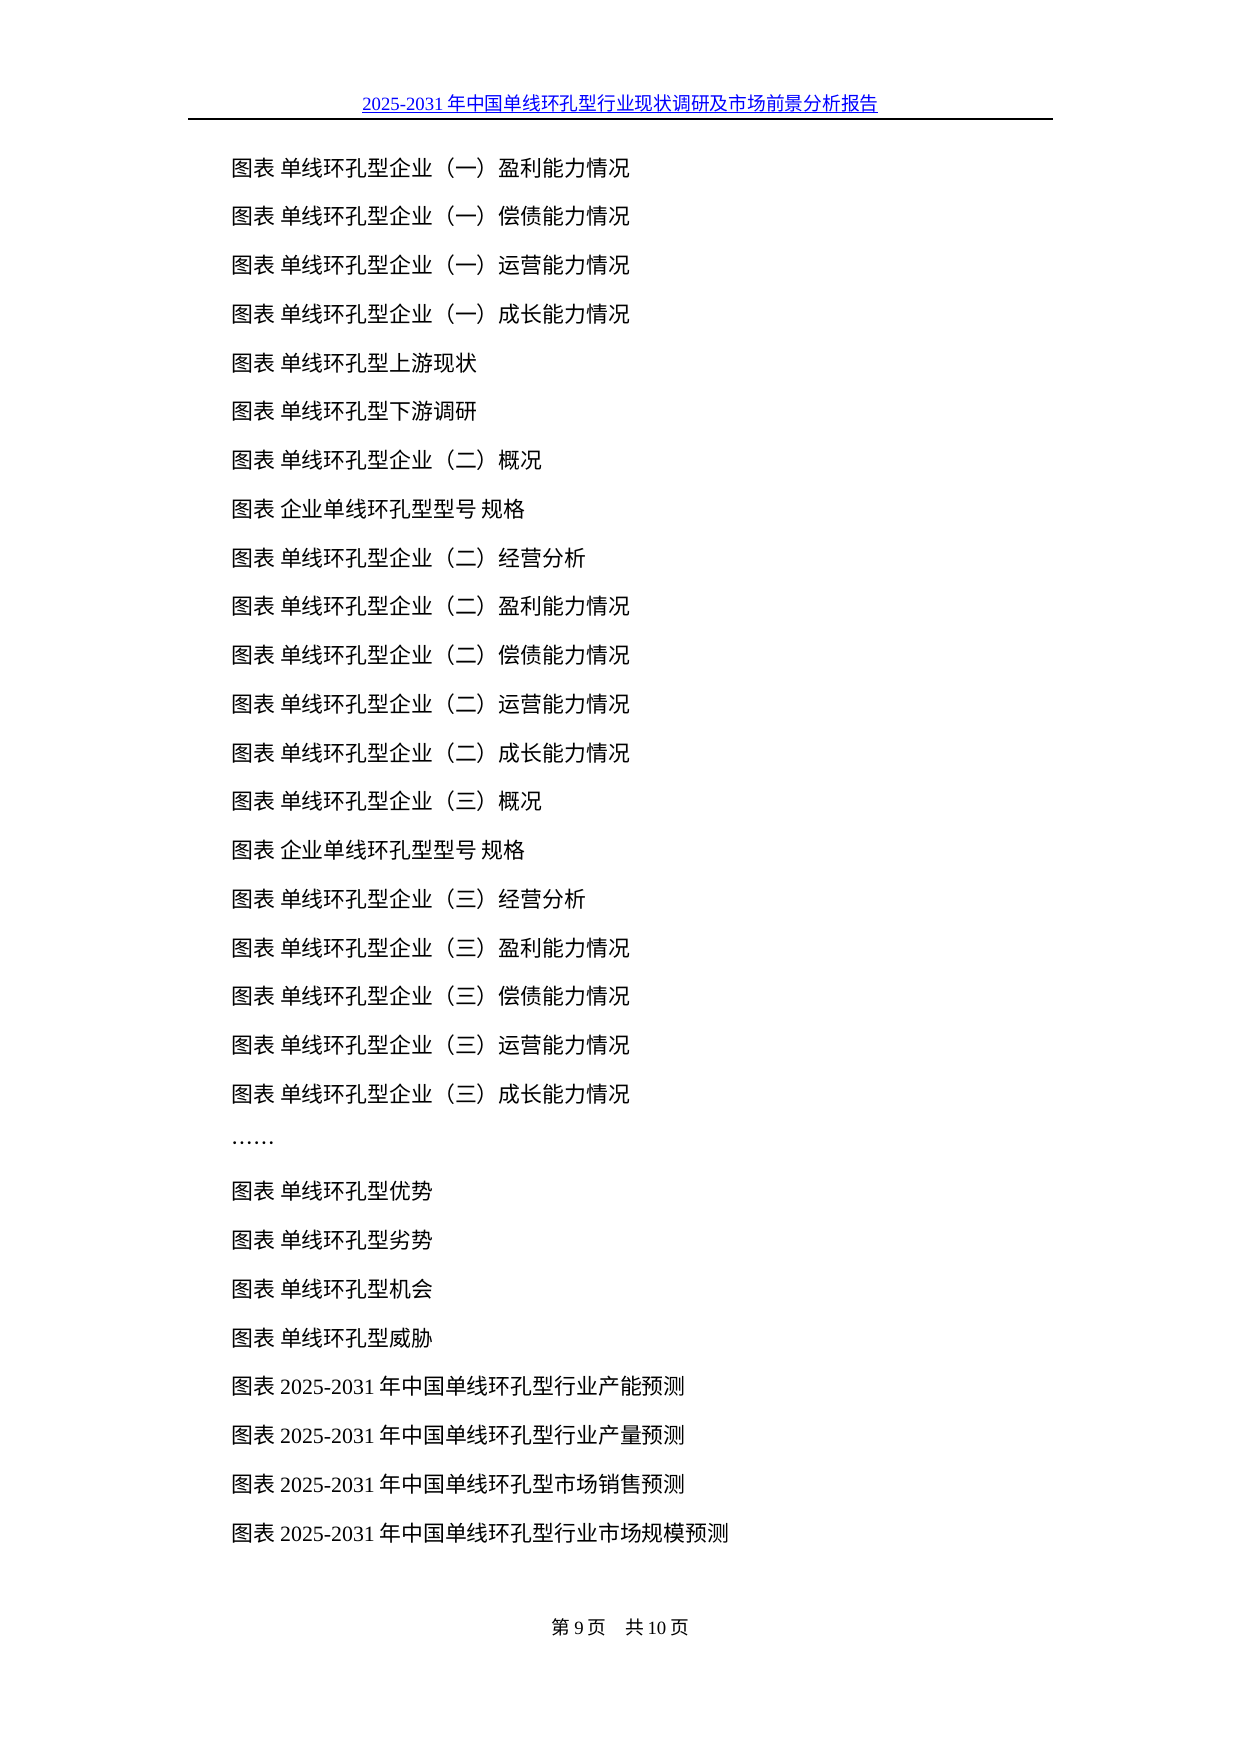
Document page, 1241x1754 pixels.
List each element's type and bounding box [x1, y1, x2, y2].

text [187, 150, 1053, 1548]
